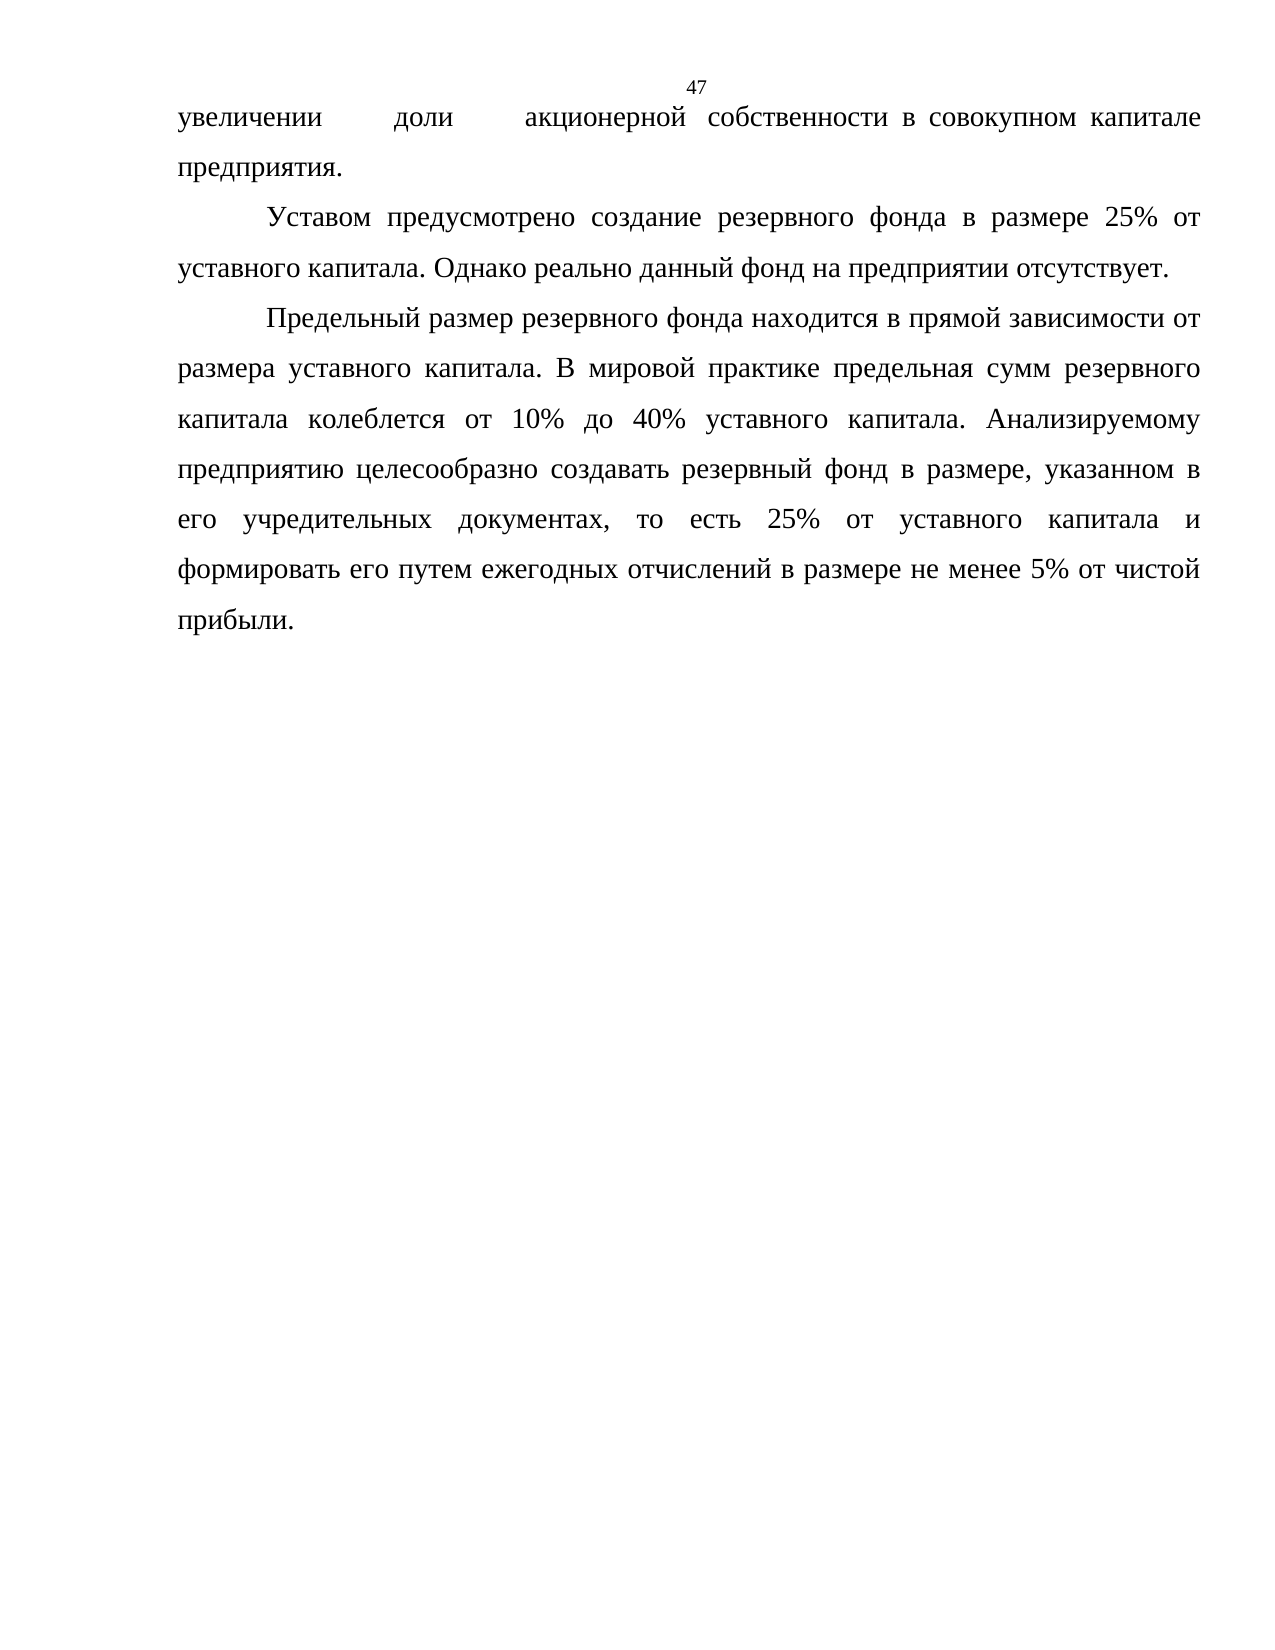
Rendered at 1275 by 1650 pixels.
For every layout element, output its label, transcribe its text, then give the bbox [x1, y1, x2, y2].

text Уставом предусмотрено создание резервного фонда в размере 25% от уставного капитала. Однако реально данный фонд на предприятии отсутствует. [177, 200, 1201, 283]
text Предельный размер резервного фонда находится в прямой зависимости от размера уставного капитала. В мировой практике предельная сумм резервного капитала колеблется от 10% до 40% уставного капитала. Анализируемому предприятию целесообразно создавать резервный фонд в размере, указанном в его учредительных документах, то есть 25% от уставного капитала и формировать его путем ежегодных отчислений в размере не менее 5% от чистой прибыли. [177, 300, 1201, 636]
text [177, 99, 1201, 183]
